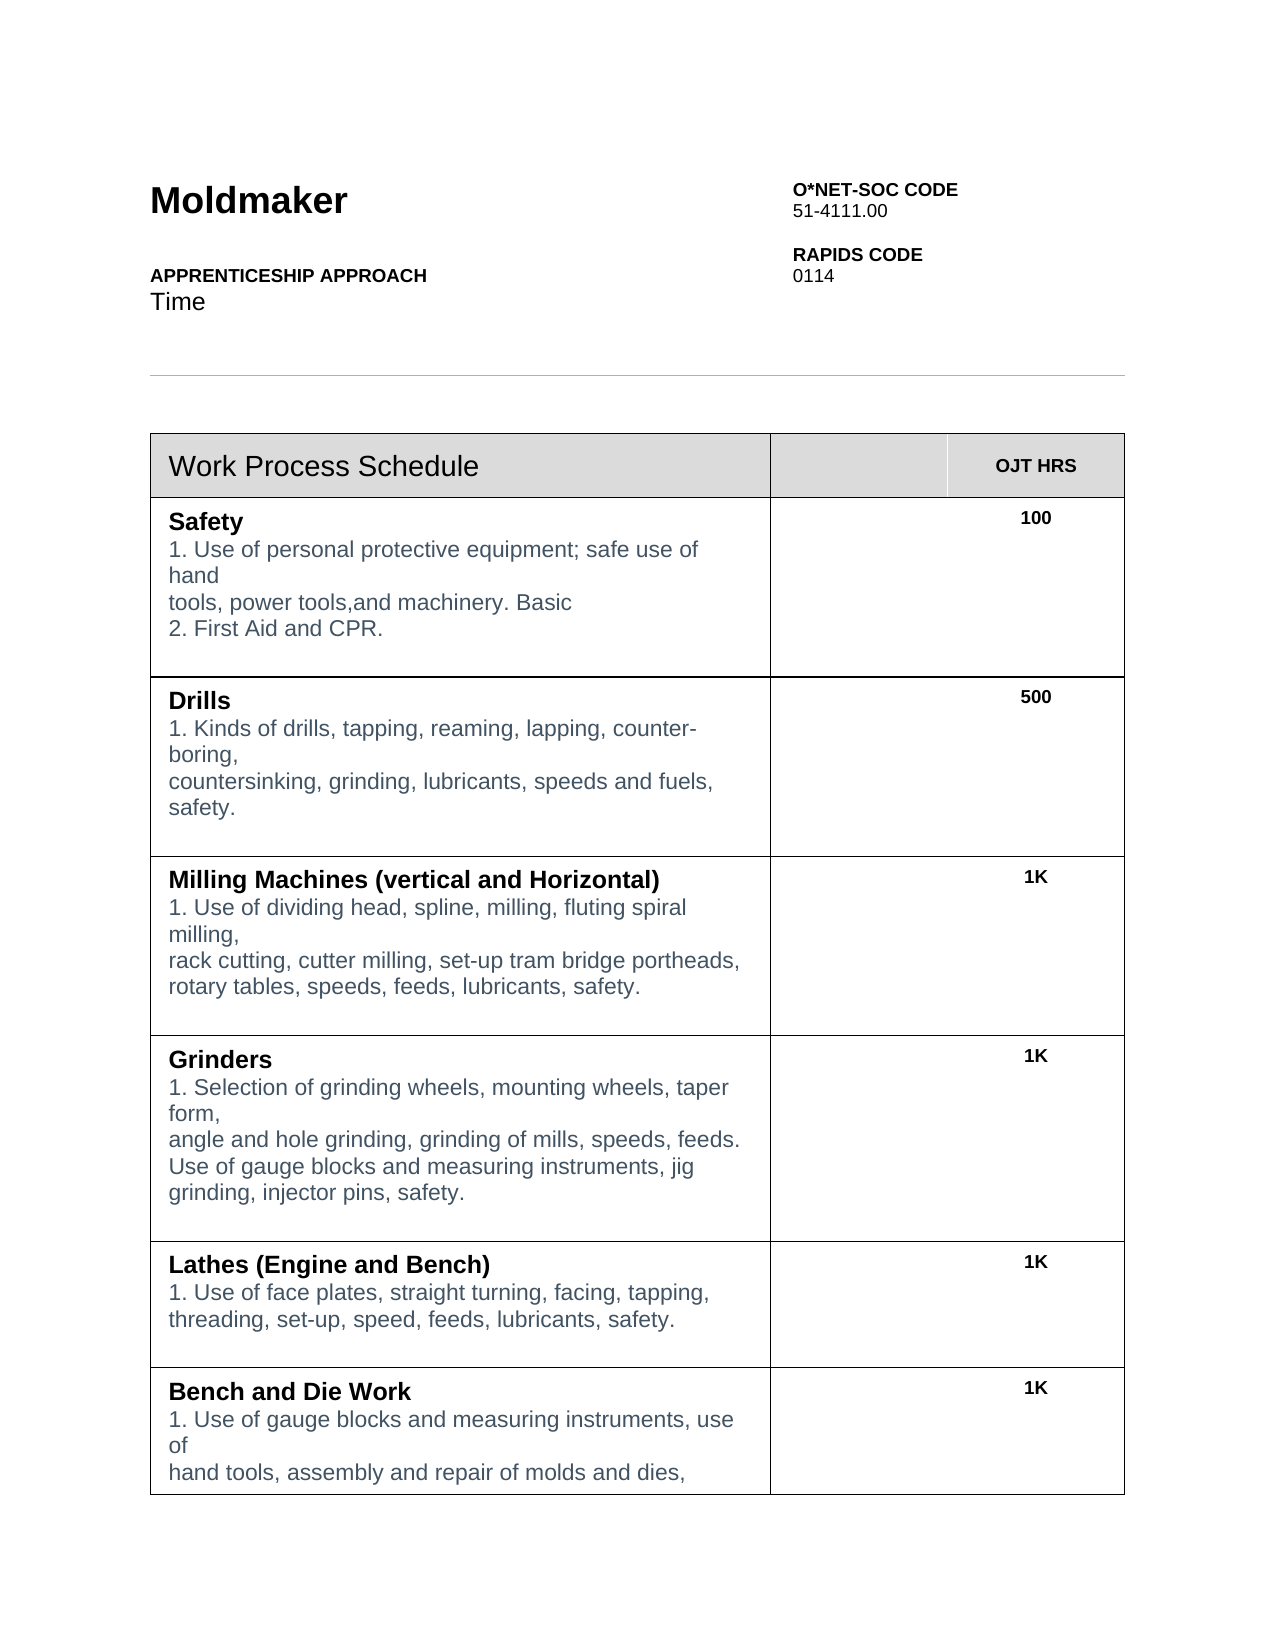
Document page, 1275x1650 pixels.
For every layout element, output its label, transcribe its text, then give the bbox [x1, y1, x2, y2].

text O*NET-SOC CODE [793, 179, 1125, 200]
text APPRENTICESHIP APPROACH [150, 265, 719, 287]
table_cell [771, 498, 947, 676]
text Moldmaker [150, 179, 719, 222]
table_cell [771, 1368, 947, 1494]
text Time [150, 287, 719, 315]
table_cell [151, 1368, 770, 1494]
table_header Work Process Schedule [151, 434, 770, 497]
table_cell 500 [948, 678, 1124, 856]
table_cell [771, 857, 947, 1035]
text RAPIDS CODE [793, 243, 1125, 265]
table_cell 1K [948, 1368, 1124, 1494]
table_cell Lathes (Engine and Bench) 1. Use of face plates, straight turning, facing, tapping, threading, set-up, speed, feeds, lubricants, safety. [151, 1242, 770, 1367]
table_cell 1K [948, 1242, 1124, 1367]
table_header [771, 434, 947, 497]
table_cell Safety 1. Use of personal protective equipment; safe use of hand tools, power tools,and machinery. Basic 2. First Aid and CPR. [151, 498, 770, 676]
table_cell Milling Machines (vertical and Horizontal) 1. Use of dividing head, spline, milling, fluting spiral milling, rack cutting, cutter milling, set-up tram bridge portheads, rotary tables, speeds, feeds, lubricants, safety. [151, 857, 770, 1035]
text 0114 [793, 265, 1125, 287]
table_cell Grinders 1. Selection of grinding wheels, mounting wheels, taper form, angle and hole grinding, grinding of mills, speeds, feeds. Use of gauge blocks and measuring instruments, jig grinding, injector pins, safety. [151, 1036, 770, 1241]
table_cell 1K [948, 857, 1124, 1035]
table_cell Drills 1. Kinds of drills, tapping, reaming, lapping, counter-boring, countersinking, grinding, lubricants, speeds and fuels, safety. [151, 678, 770, 856]
text 51-4111.00 [793, 200, 1125, 222]
table_header OJT HRS [948, 434, 1124, 497]
table_cell 100 [948, 498, 1124, 676]
table_cell [771, 1242, 947, 1367]
table_cell [771, 1036, 947, 1241]
table_cell 1K [948, 1036, 1124, 1241]
table_cell [771, 678, 947, 856]
